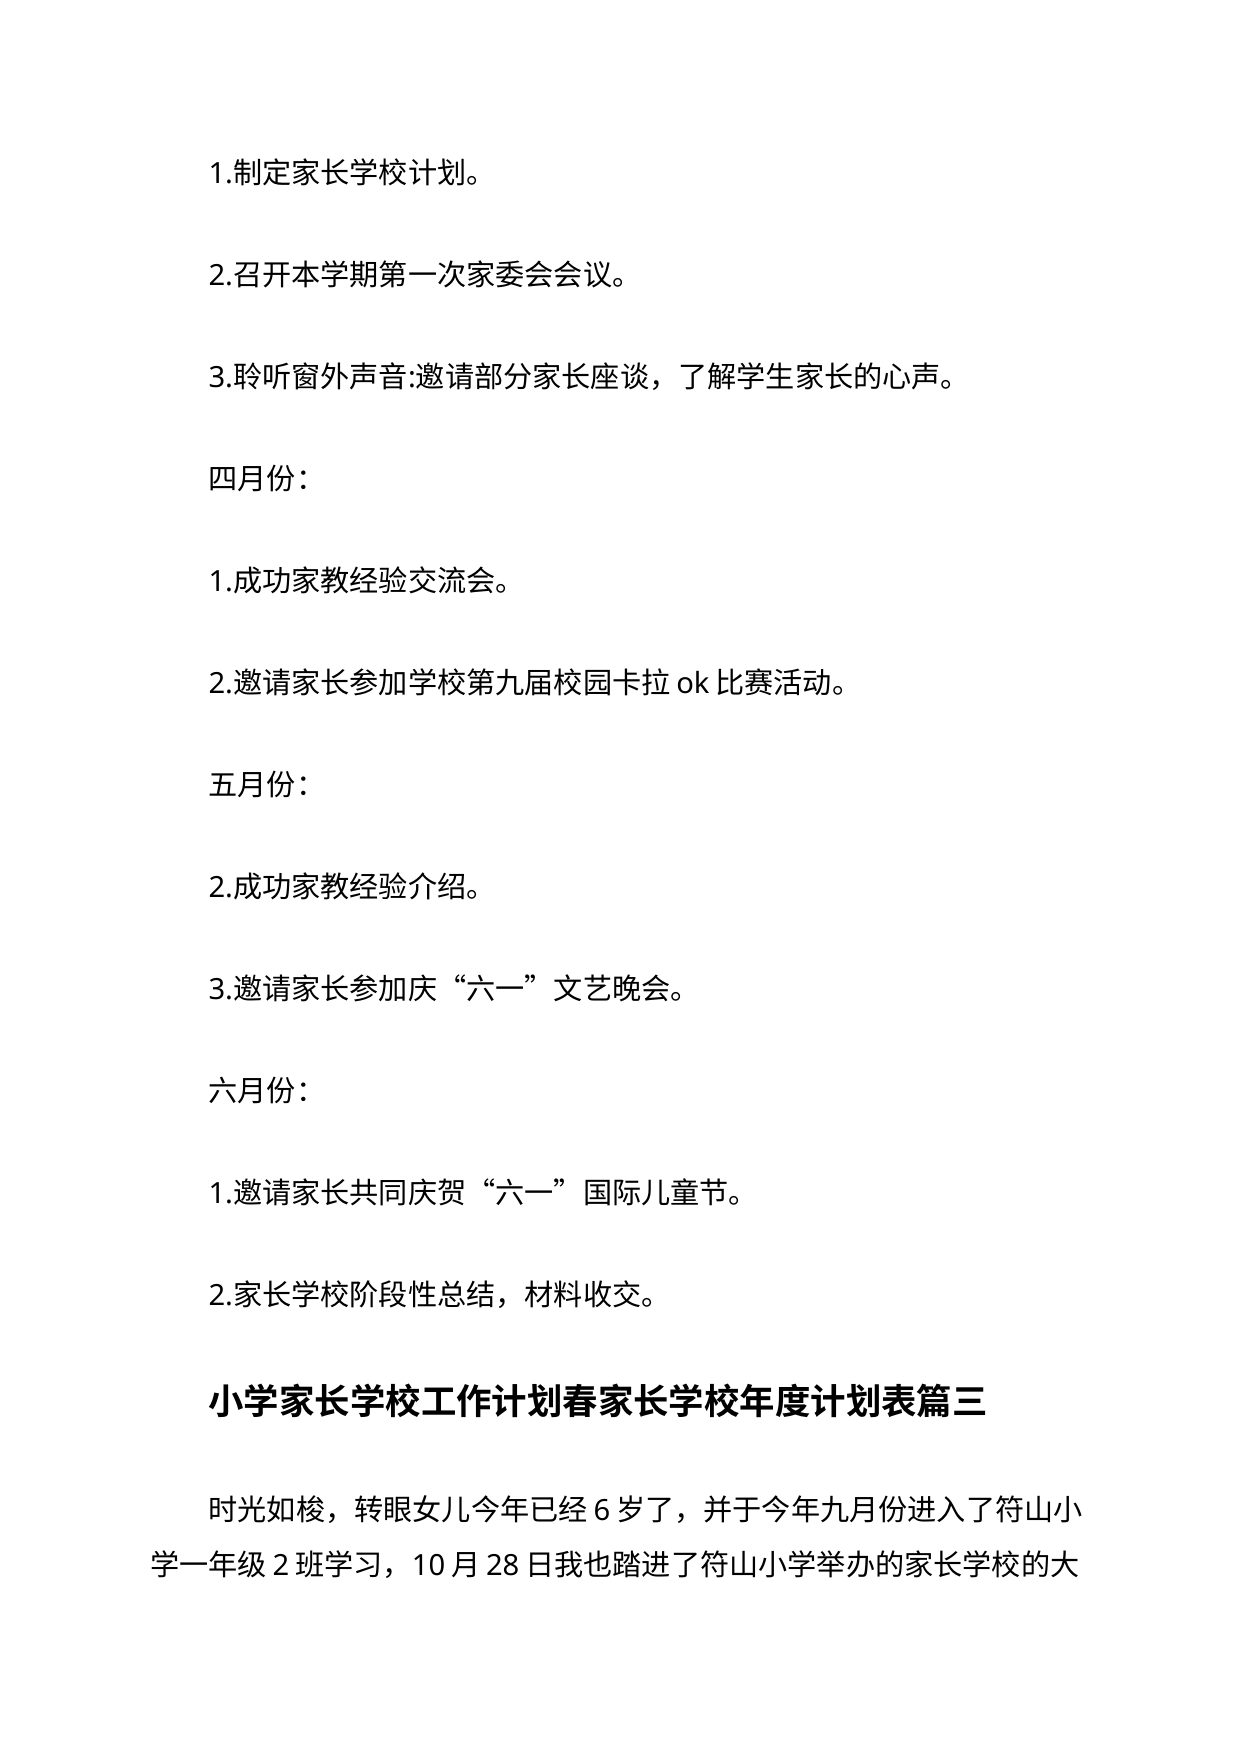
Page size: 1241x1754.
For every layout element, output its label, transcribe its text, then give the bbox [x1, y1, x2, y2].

text 2.召开本学期第一次家委会会议。 [150, 252, 1090, 294]
text 3.邀请家长参加庆“六一”文艺晚会。 [150, 965, 1090, 1008]
text 四月份： [150, 456, 1090, 498]
text 2.成功家教经验介绍。 [150, 863, 1090, 906]
text 五月份： [150, 762, 1090, 804]
text 2.家长学校阶段性总结，材料收交。 [150, 1271, 1090, 1313]
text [150, 1487, 1090, 1584]
text 1.制定家长学校计划。 [150, 150, 1090, 192]
text 2.邀请家长参加学校第九届校园卡拉ok比赛活动。 [150, 660, 1090, 702]
text 1.邀请家长共同庆贺“六一”国际儿童节。 [150, 1169, 1090, 1212]
text 六月份： [150, 1067, 1090, 1110]
text 3.聆听窗外声音:邀请部分家长座谈，了解学生家长的心声。 [150, 354, 1090, 396]
text 1.成功家教经验交流会。 [150, 558, 1090, 600]
text 小学家长学校工作计划春家长学校年度计划表篇三 [150, 1373, 1090, 1424]
